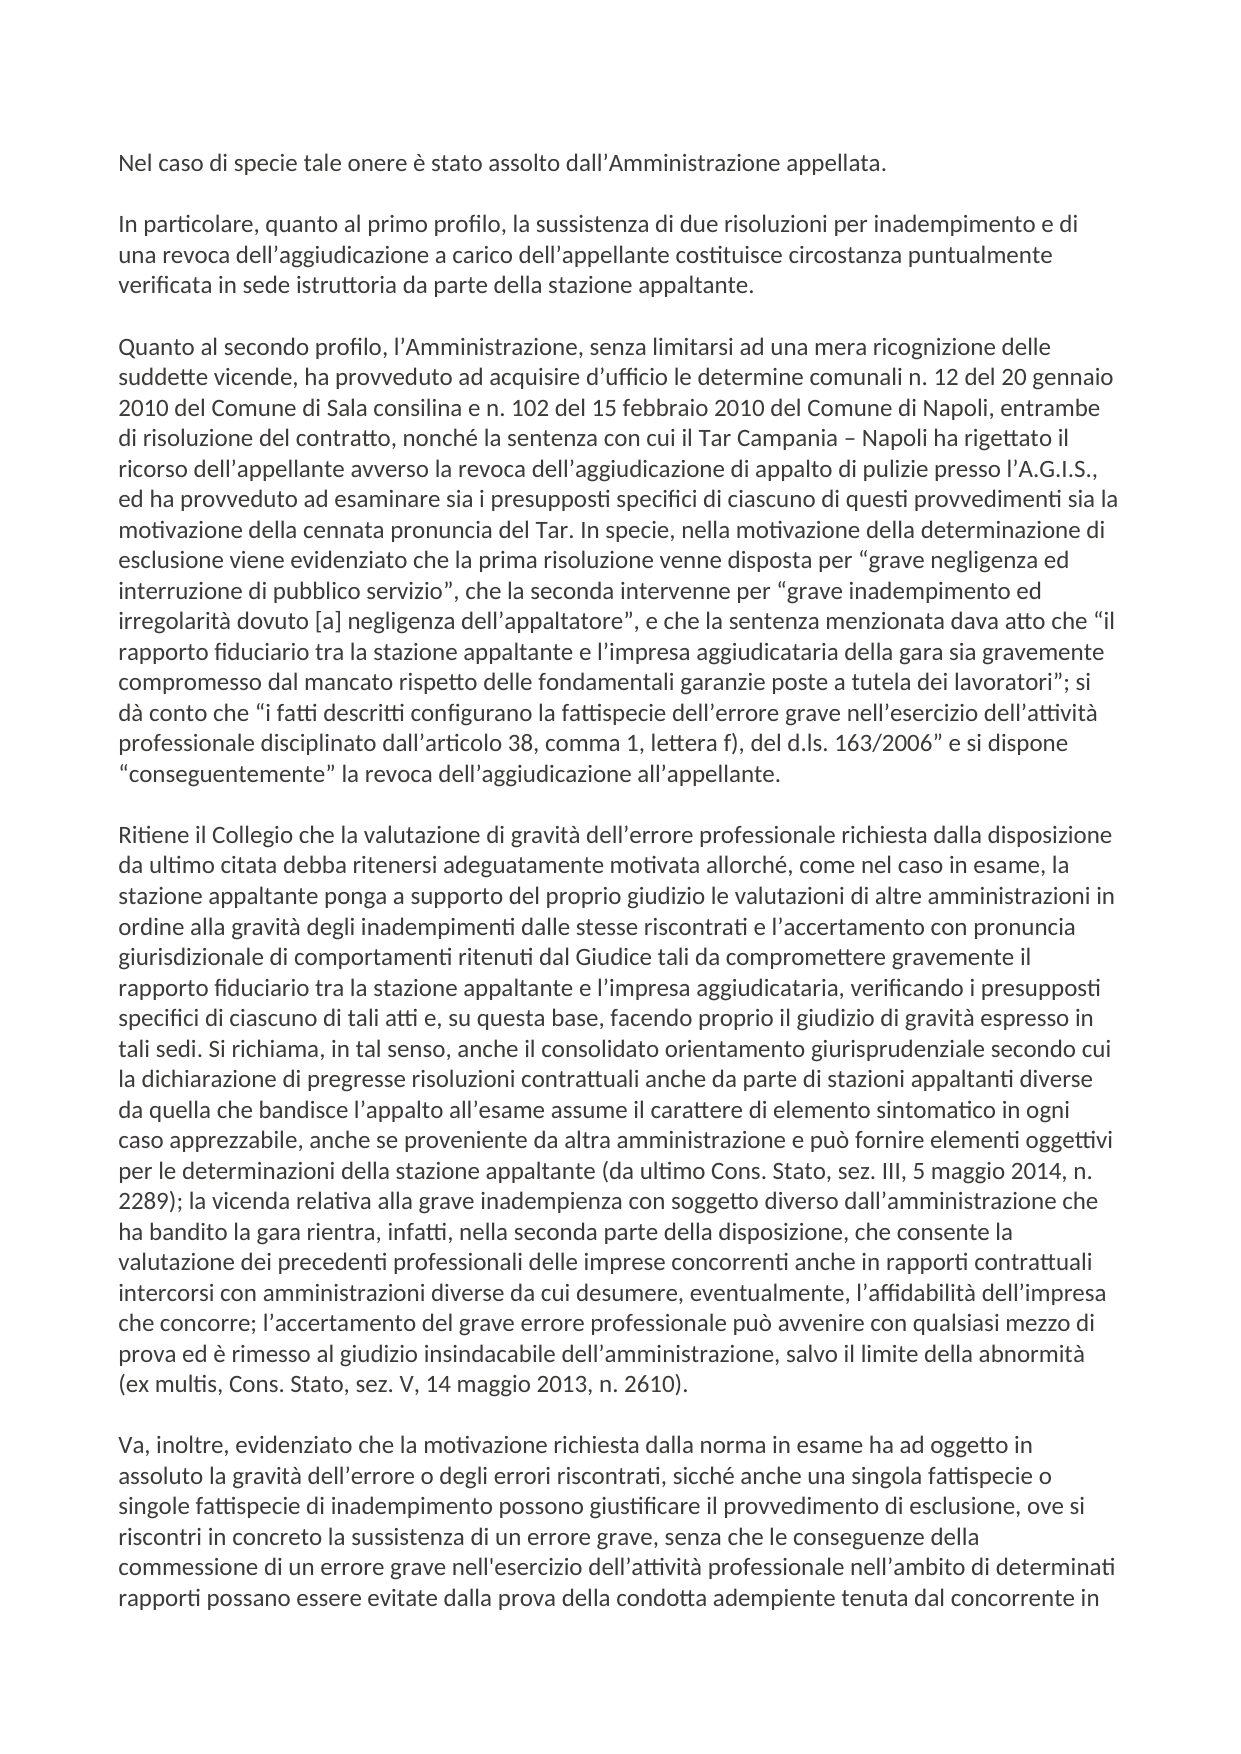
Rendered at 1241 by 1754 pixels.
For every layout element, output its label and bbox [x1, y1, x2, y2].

text [118, 148, 1122, 1613]
